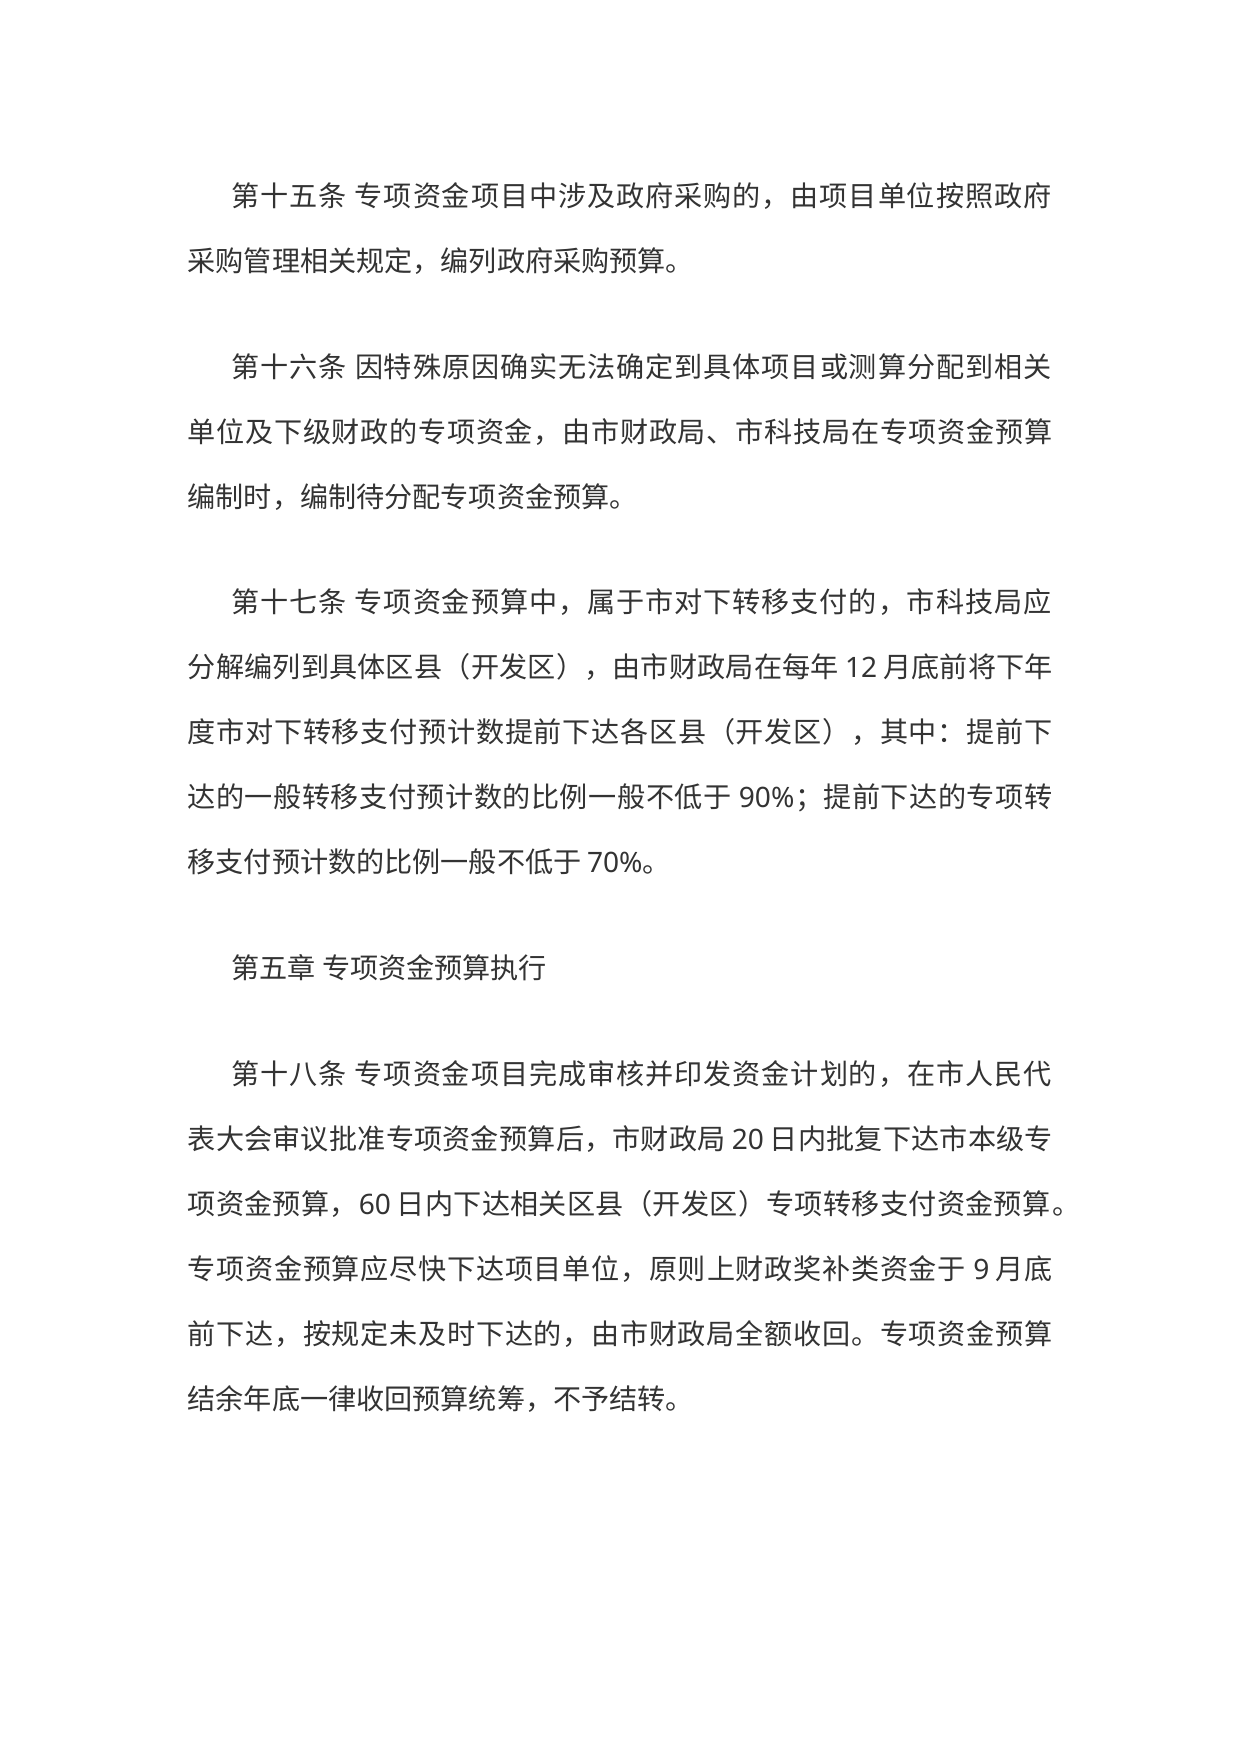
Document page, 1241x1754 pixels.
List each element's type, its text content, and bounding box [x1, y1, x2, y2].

text 第十五条 专项资金项目中涉及政府采购的，由项目单位按照政府采购管理相关规定，编列政府采购预算。 [187, 162, 1053, 292]
text 第十六条 因特殊原因确实无法确定到具体项目或测算分配到相关单位及下级财政的专项资金，由市财政局、市科技局在专项资金预算编制时，编制待分配专项资金预算。 [187, 333, 1053, 528]
text 第五章 专项资金预算执行 [187, 934, 1053, 999]
text 第十八条 专项资金项目完成审核并印发资金计划的，在市人民代表大会审议批准专项资金预算后，市财政局20日内批复下达市本级专项资金预算，60日内下达相关区县（开发区）专项转移支付资金预算。专项资金预算应尽快下达项目单位，原则上财政奖补类资金于9月底前下达，按规定未及时下达的，由市财政局全额收回。专项资金预算结余年底一律收回预算统筹，不予结转。 [187, 1039, 1053, 1429]
text 第十七条 专项资金预算中，属于市对下转移支付的，市科技局应分解编列到具体区县（开发区），由市财政局在每年12月底前将下年度市对下转移支付预计数提前下达各区县（开发区），其中：提前下达的一般转移支付预计数的比例一般不低于90%；提前下达的专项转移支付预计数的比例一般不低于70%。 [187, 568, 1053, 893]
